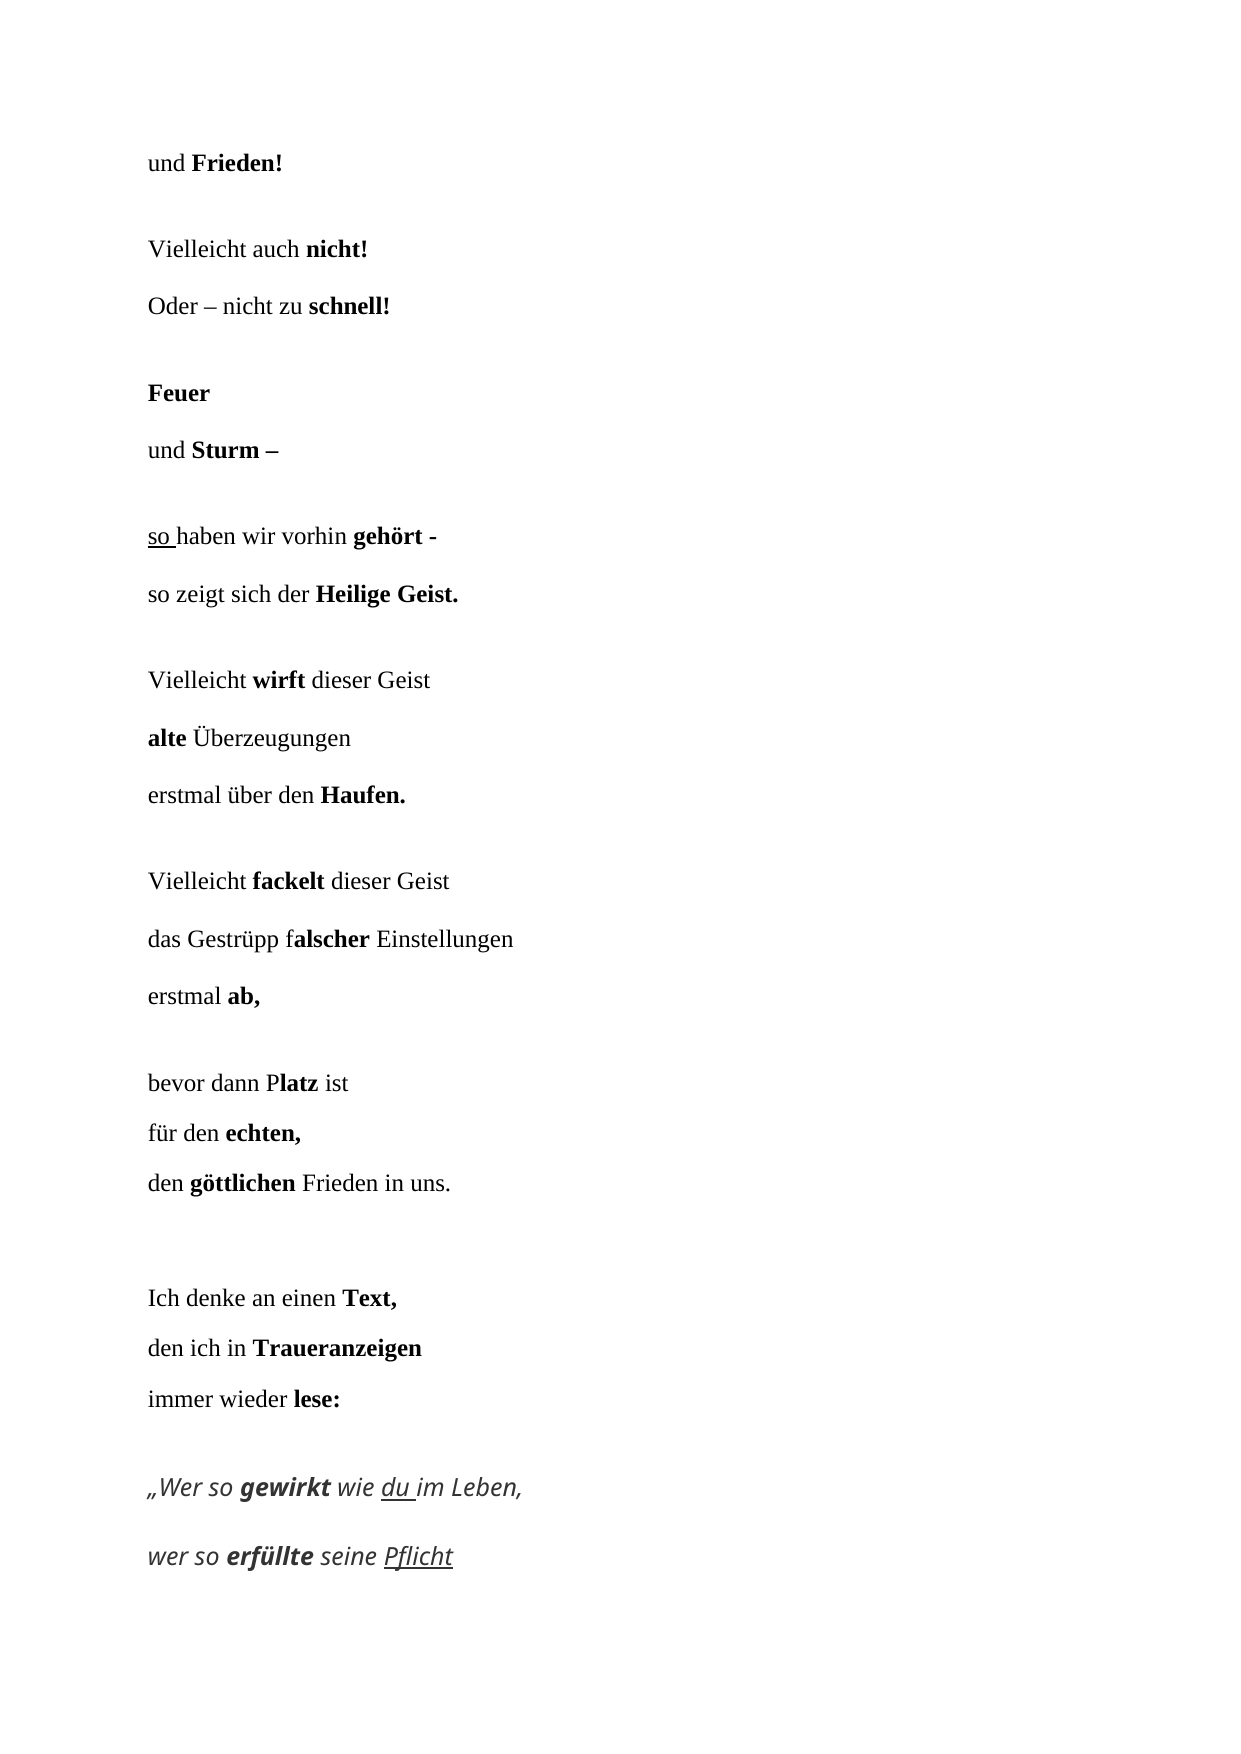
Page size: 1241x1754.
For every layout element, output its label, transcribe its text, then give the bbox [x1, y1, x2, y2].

text Vielleicht fackelt dieser Geist [148, 866, 1093, 895]
text und Sturm – [148, 435, 1093, 464]
text bevor dann Platz ist [148, 1068, 1093, 1096]
text den ich in Traueranzeigen [148, 1333, 1093, 1362]
text wer so erfüllte seine Pflicht [148, 1538, 1093, 1572]
text erstmal ab, [148, 981, 1093, 1010]
text immer wieder lese: [148, 1384, 1093, 1413]
text Oder – nicht zu schnell! [148, 291, 1093, 320]
text erstmal über den Haufen. [148, 780, 1093, 809]
text den göttlichen Frieden in uns. [148, 1168, 1093, 1197]
text Vielleicht wirft dieser Geist [148, 665, 1093, 694]
text das Gestrüpp falscher Einstellungen [148, 924, 1093, 953]
text so zeigt sich der Heilige Geist. [148, 579, 1093, 608]
text und Frieden! [148, 148, 1093, 176]
text Ich denke an einen Text, [148, 1283, 1093, 1312]
text Vielleicht auch nicht! [148, 234, 1093, 263]
text für den echten, [148, 1118, 1093, 1147]
text so haben wir vorhin gehört - [148, 521, 1093, 550]
text „Wer so gewirkt wie du im Leben, [148, 1470, 1093, 1504]
text Feuer [148, 378, 1093, 406]
text alte Überzeugungen [148, 723, 1093, 751]
